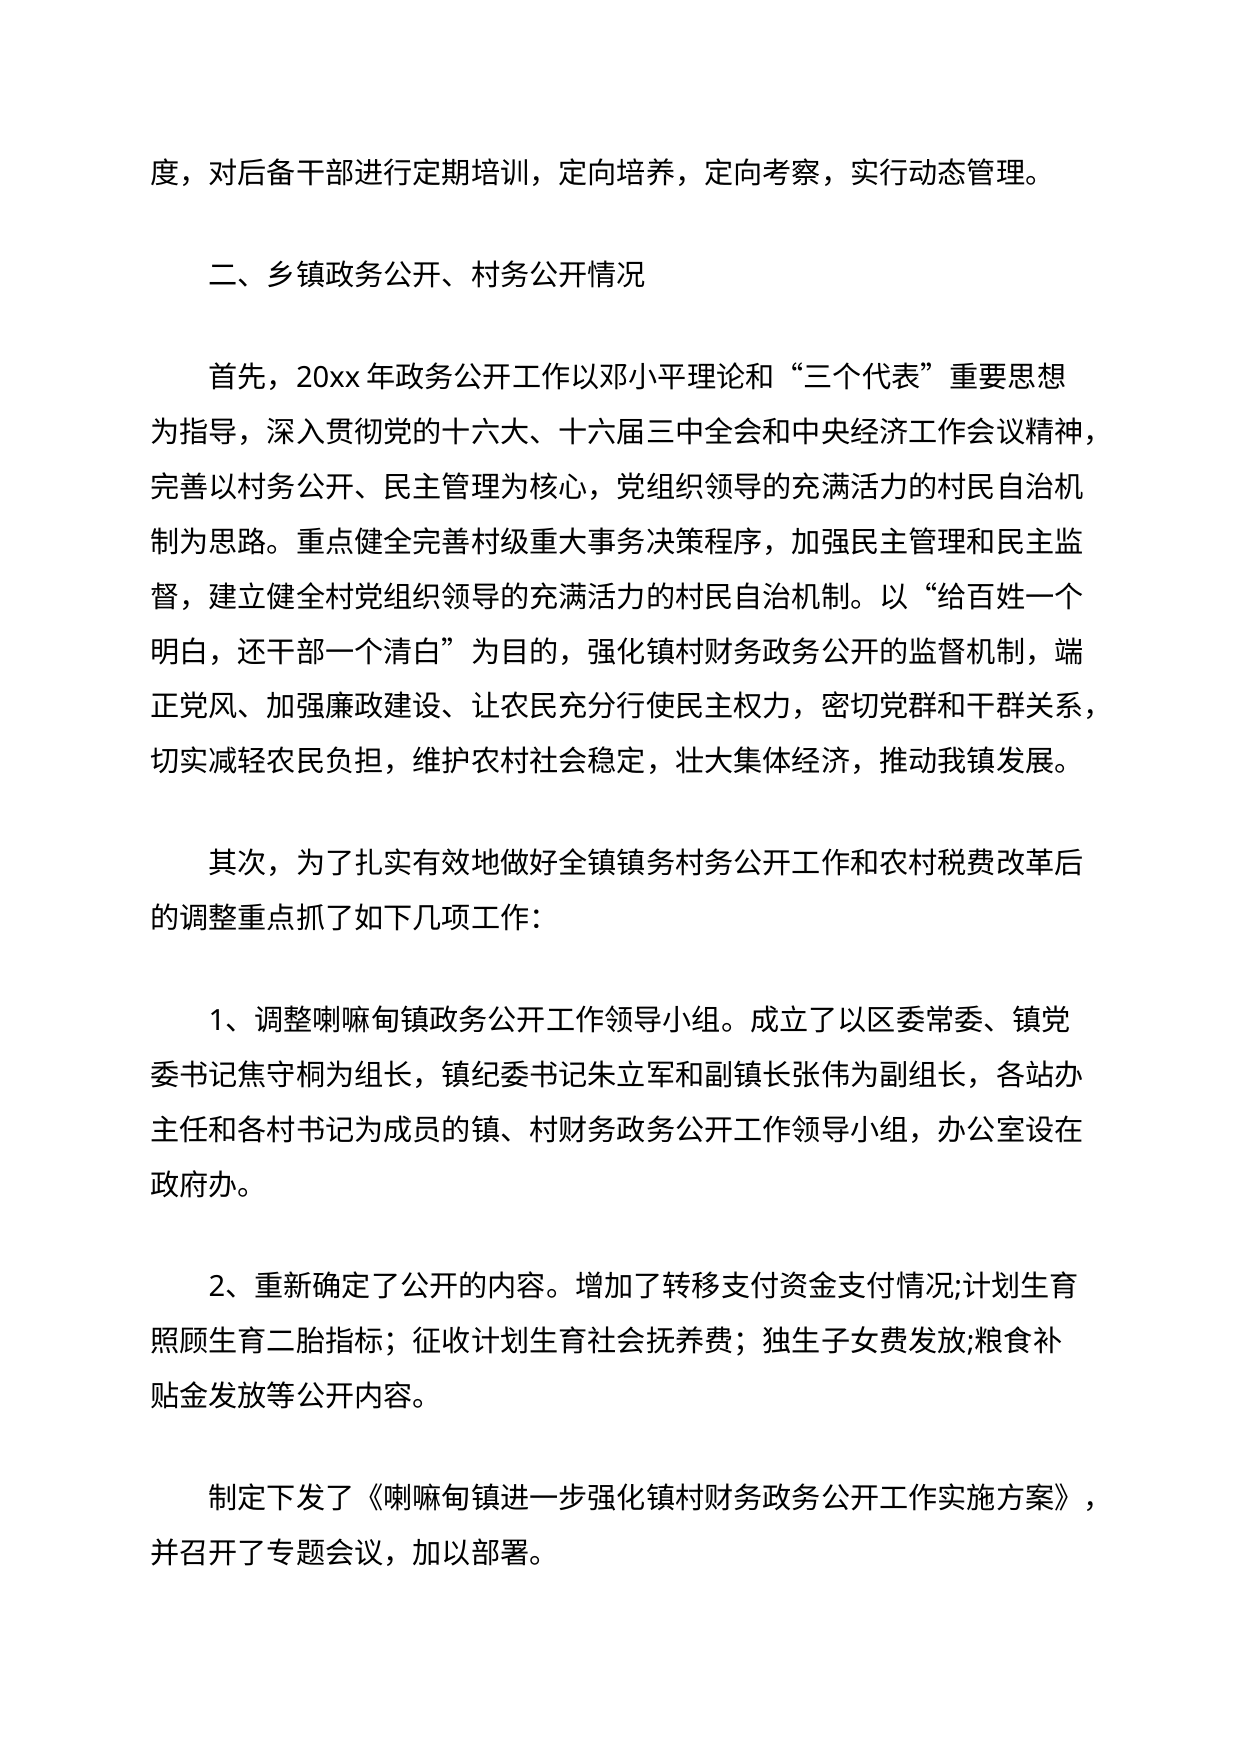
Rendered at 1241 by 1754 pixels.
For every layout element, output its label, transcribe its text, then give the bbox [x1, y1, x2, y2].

text 制定下发了《喇嘛甸镇进一步强化镇村财务政务公开工作实施方案》，并召开了专题会议，加以部署。 [150, 1475, 1090, 1572]
text 首先，20xx年政务公开工作以邓小平理论和“三个代表”重要思想为指导，深入贯彻党的十六大、十六届三中全会和中央经济工作会议精神，完善以村务公开、民主管理为核心，党组织领导的充满活力的村民自治机制为思路。重点健全完善村级重大事务决策程序，加强民主管理和民主监督，建立健全村党组织领导的充满活力的村民自治机制。以“给百姓一个明白，还干部一个清白”为目的，强化镇村财务政务公开的监督机制，端正党风、加强廉政建设、让农民充分行使民主权力，密切党群和干群关系，切实减轻农民负担，维护农村社会稳定，壮大集体经济，推动我镇发展。 [150, 353, 1090, 780]
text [150, 150, 1090, 192]
text 2、重新确定了公开的内容。增加了转移支付资金支付情况;计划生育照顾生育二胎指标；征收计划生育社会抚养费；独生子女费发放;粮食补贴金发放等公开内容。 [150, 1263, 1090, 1415]
text 其次，为了扎实有效地做好全镇镇务村务公开工作和农村税费改革后的调整重点抓了如下几项工作： [150, 840, 1090, 937]
text 二、乡镇政务公开、村务公开情况 [150, 252, 1090, 294]
text 1、调整喇嘛甸镇政务公开工作领导小组。成立了以区委常委、镇党委书记焦守桐为组长，镇纪委书记朱立军和副镇长张伟为副组长，各站办主任和各村书记为成员的镇、村财务政务公开工作领导小组，办公室设在政府办。 [150, 996, 1090, 1203]
